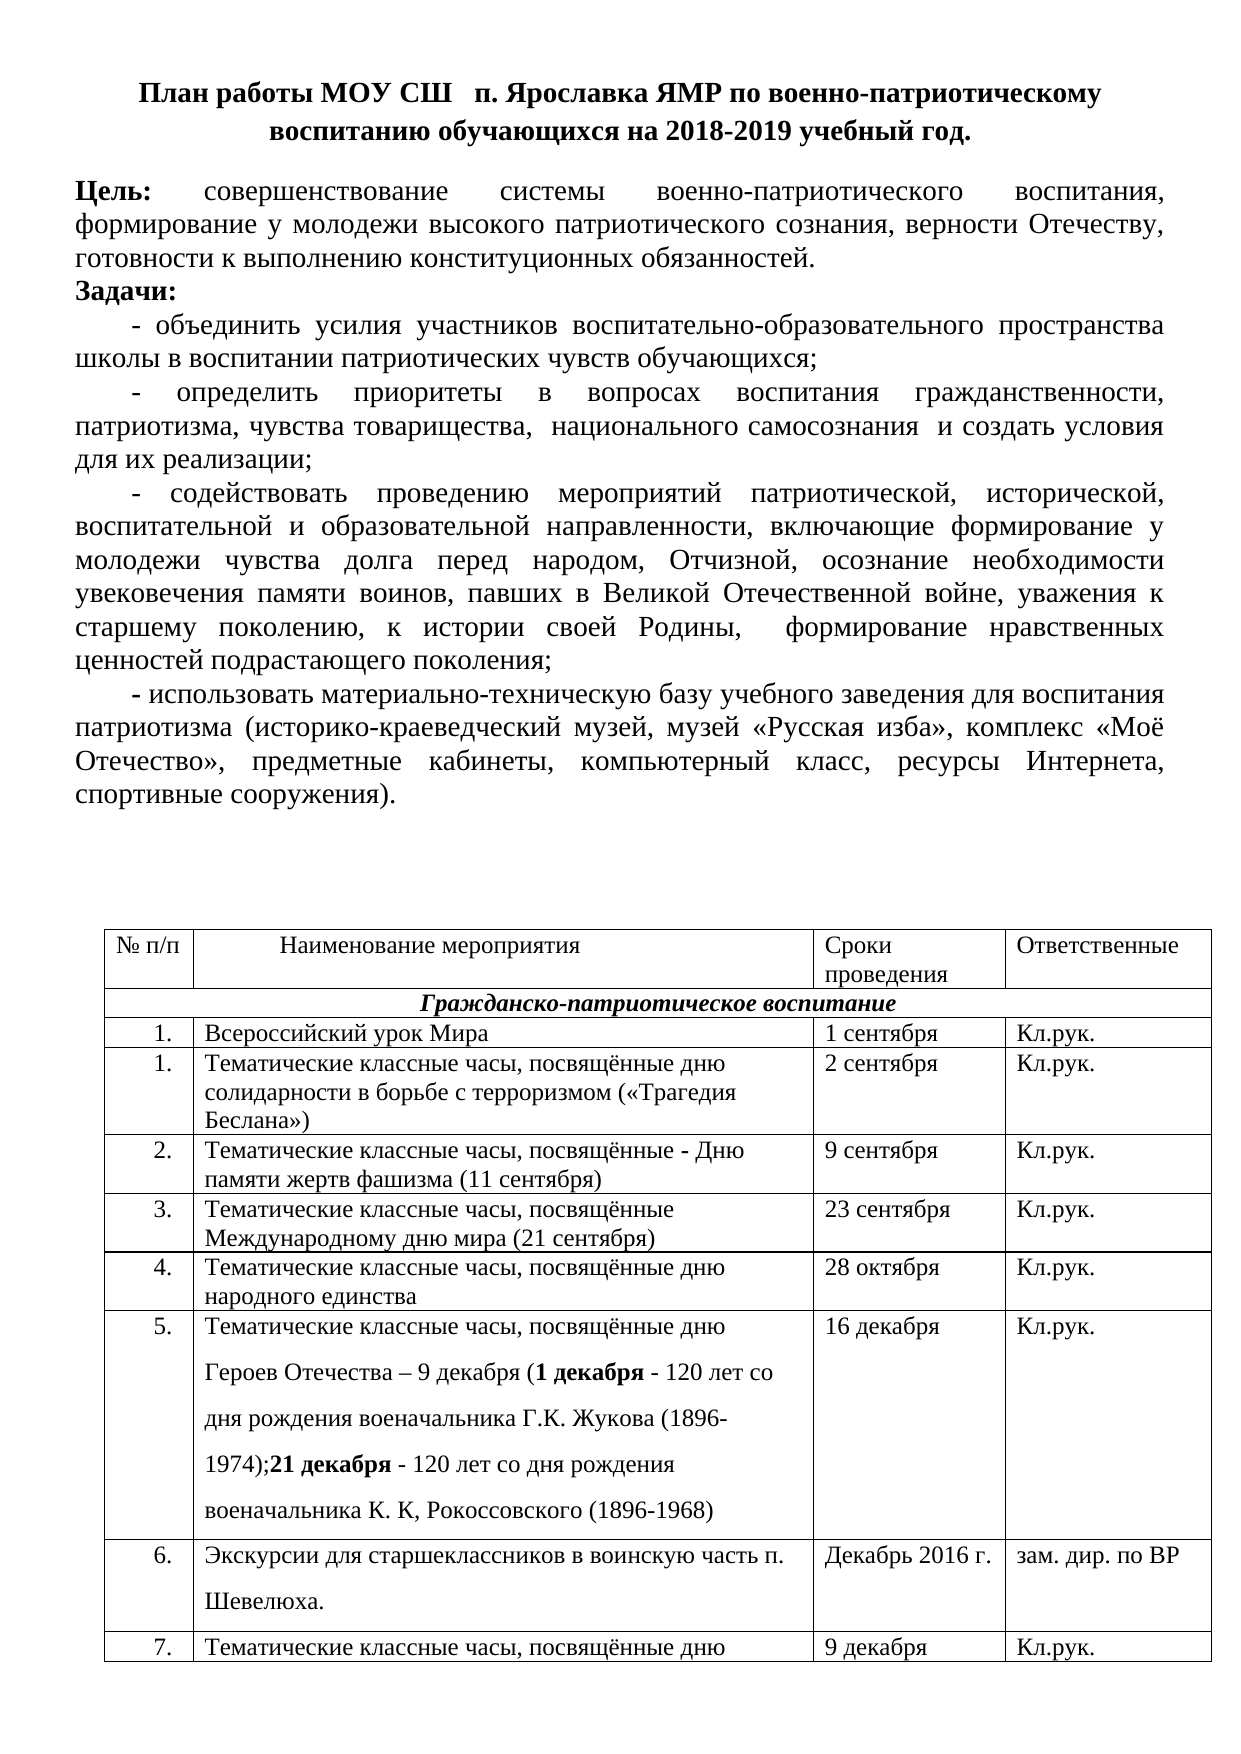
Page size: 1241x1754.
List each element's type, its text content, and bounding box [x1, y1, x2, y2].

table_cell [105, 1632, 193, 1661]
table_cell 2 сентября [814, 1048, 1005, 1134]
table_cell Тематические классные часы, посвящённые - Дню памяти жертв фашизма (11 сентября) [194, 1135, 813, 1193]
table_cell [194, 1632, 813, 1661]
table_cell Тематические классные часы, посвящённые дню народного единства [194, 1253, 813, 1310]
table_cell Тематические классные часы, посвящённые Международному дню мира (21 сентября) [194, 1194, 813, 1251]
text Задачи: [75, 273, 1165, 307]
text План работы МОУ СШ п. Ярославка ЯМР по военно-патриотическому воспитанию обучающихся на 2018-2019 учебный год. [75, 75, 1165, 147]
text - определить приоритеты в вопросах воспитания гражданственности, патриотизма, чувства товарищества, национального самосознания и создать условия для их реализации; [75, 374, 1165, 475]
table_cell Кл.рук. [1006, 1632, 1211, 1661]
table_cell 1. [105, 1018, 193, 1047]
table_cell [105, 1135, 193, 1193]
table_cell [105, 1311, 193, 1539]
table_cell 9 декабря [814, 1632, 1005, 1661]
text - использовать материально-техническую базу учебного заведения для воспитания патриотизма (историко-краеведческий музей, музей «Русская изба», комплекс «Моё Отечество», предметные кабинеты, компьютерный класс, ресурсы Интернета, спортивные сооружения). [75, 676, 1165, 810]
table_cell [105, 1253, 193, 1310]
table_cell Кл.рук. [1006, 1018, 1211, 1047]
table_cell Тематические классные часы, посвящённые дню Героев Отечества – 9 декабря (1 декабря - 120 лет со дня рождения военачальника Г.К. Жукова (1896-1974);21 декабря - 120 лет со дня рождения военачальника К. К, Рокоссовского (1896-1968) [194, 1311, 813, 1539]
table_cell Кл.рук. [1006, 1048, 1211, 1134]
table_cell зам. дир. по ВР [1006, 1540, 1211, 1631]
table_header Сроки проведения [814, 930, 1005, 987]
table_cell Кл.рук. [1006, 1311, 1211, 1539]
table_cell Тематические классные часы, посвящённые дню солидарности в борьбе с терроризмом («Трагедия Беслана») [194, 1048, 813, 1134]
table_cell 1 сентября [814, 1018, 1005, 1047]
table_header Наименование мероприятия [194, 930, 813, 987]
text - объединить усилия участников воспитательно-образовательного пространства школы в воспитании патриотических чувств обучающихся; [75, 307, 1165, 374]
table_cell 23 сентября [814, 1194, 1005, 1251]
table_cell Экскурсии для старшеклассников в воинскую часть п. Шевелюха. [194, 1540, 813, 1631]
table_cell 16 декабря [814, 1311, 1005, 1539]
table_header Ответственные [1006, 930, 1211, 987]
text Цель: совершенствование системы военно-патриотического воспитания, формирование у молодежи высокого патриотического сознания, верности Отечеству, готовности к выполнению конституционных обязанностей. [75, 173, 1165, 273]
table_cell 9 сентября [814, 1135, 1005, 1193]
table_cell Гражданско-патриотическое воспитание [105, 989, 1211, 1017]
table_cell Кл.рук. [1006, 1253, 1211, 1310]
table_cell Кл.рук. [1006, 1135, 1211, 1193]
text - содействовать проведению мероприятий патриотической, исторической, воспитательной и образовательной направленности, включающие формирование у молодежи чувства долга перед народом, Отчизной, осознание необходимости увековечения памяти воинов, павших в Великой Отечественной войне, уважения к старшему поколению, к истории своей Родины, формирование нравственных ценностей подрастающего поколения; [75, 475, 1165, 676]
table_cell Кл.рук. [1006, 1194, 1211, 1251]
table_cell 28 октября [814, 1253, 1005, 1310]
table_cell [105, 1540, 193, 1631]
table_cell [105, 1194, 193, 1251]
table_cell [105, 1048, 193, 1134]
table_header № п/п [105, 930, 193, 987]
table_cell Всероссийский урок Мира [194, 1018, 813, 1047]
table_cell Декабрь 2016 г. [814, 1540, 1005, 1631]
